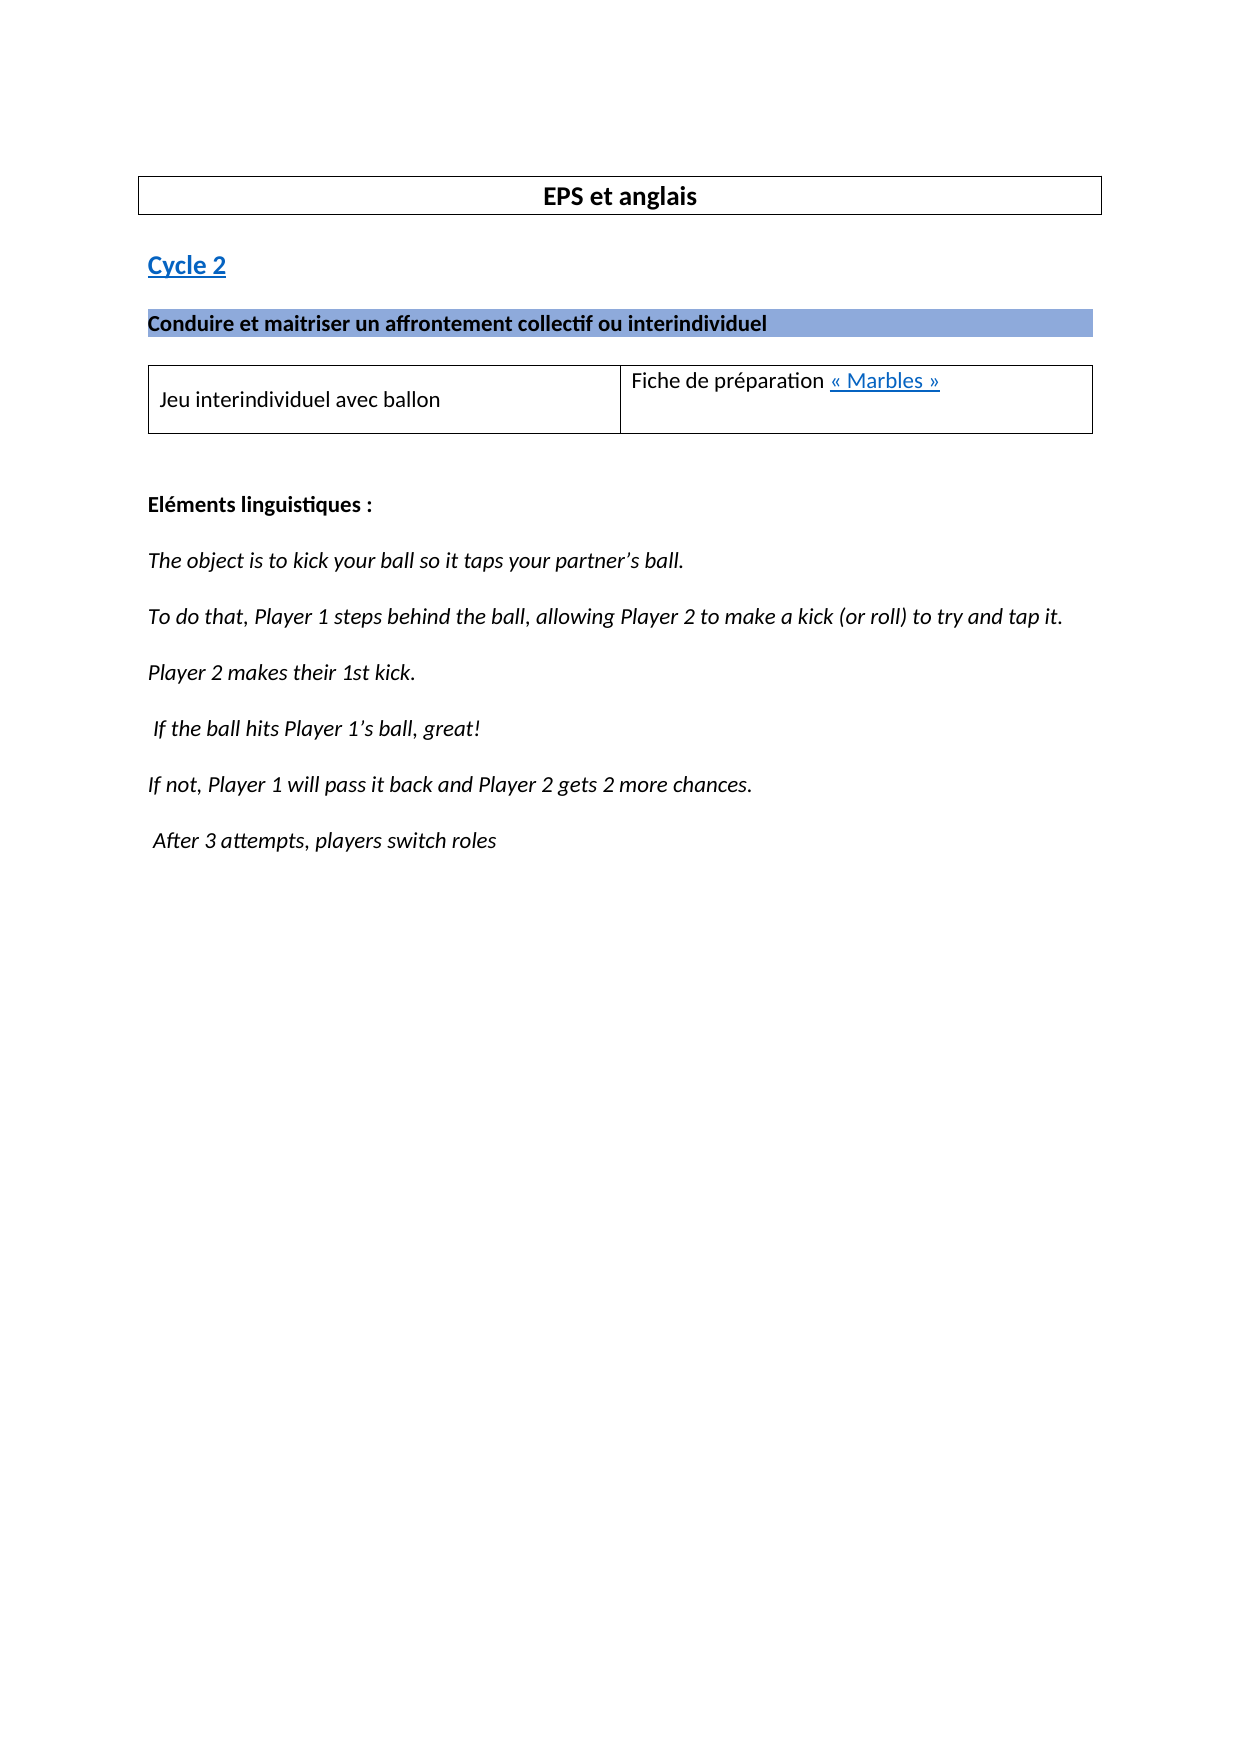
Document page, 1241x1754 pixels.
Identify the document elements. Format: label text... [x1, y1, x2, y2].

text To do that, Player 1 steps behind the ball, allowing Player 2 to make a kick (or roll) to try and tap it. [148, 602, 1093, 630]
text Conduire et maitriser un affrontement collectif ou interindividuel [148, 309, 1093, 337]
table_header Fiche de préparation « Marbles » [621, 366, 1092, 433]
text EPS et anglais [139, 177, 1101, 214]
text After 3 attempts, players switch roles [148, 826, 1093, 854]
text Cycle 2 [148, 248, 1093, 281]
text The object is to kick your ball so it taps your partner’s ball. [148, 546, 1093, 574]
table_header Jeu interindividuel avec ballon [149, 366, 620, 433]
text If not, Player 1 will pass it back and Player 2 gets 2 more chances. [148, 770, 1093, 798]
text Player 2 makes their 1st kick. [148, 658, 1093, 686]
text If the ball hits Player 1’s ball, great! [148, 714, 1093, 742]
text Eléments linguistiques : [148, 490, 1093, 518]
